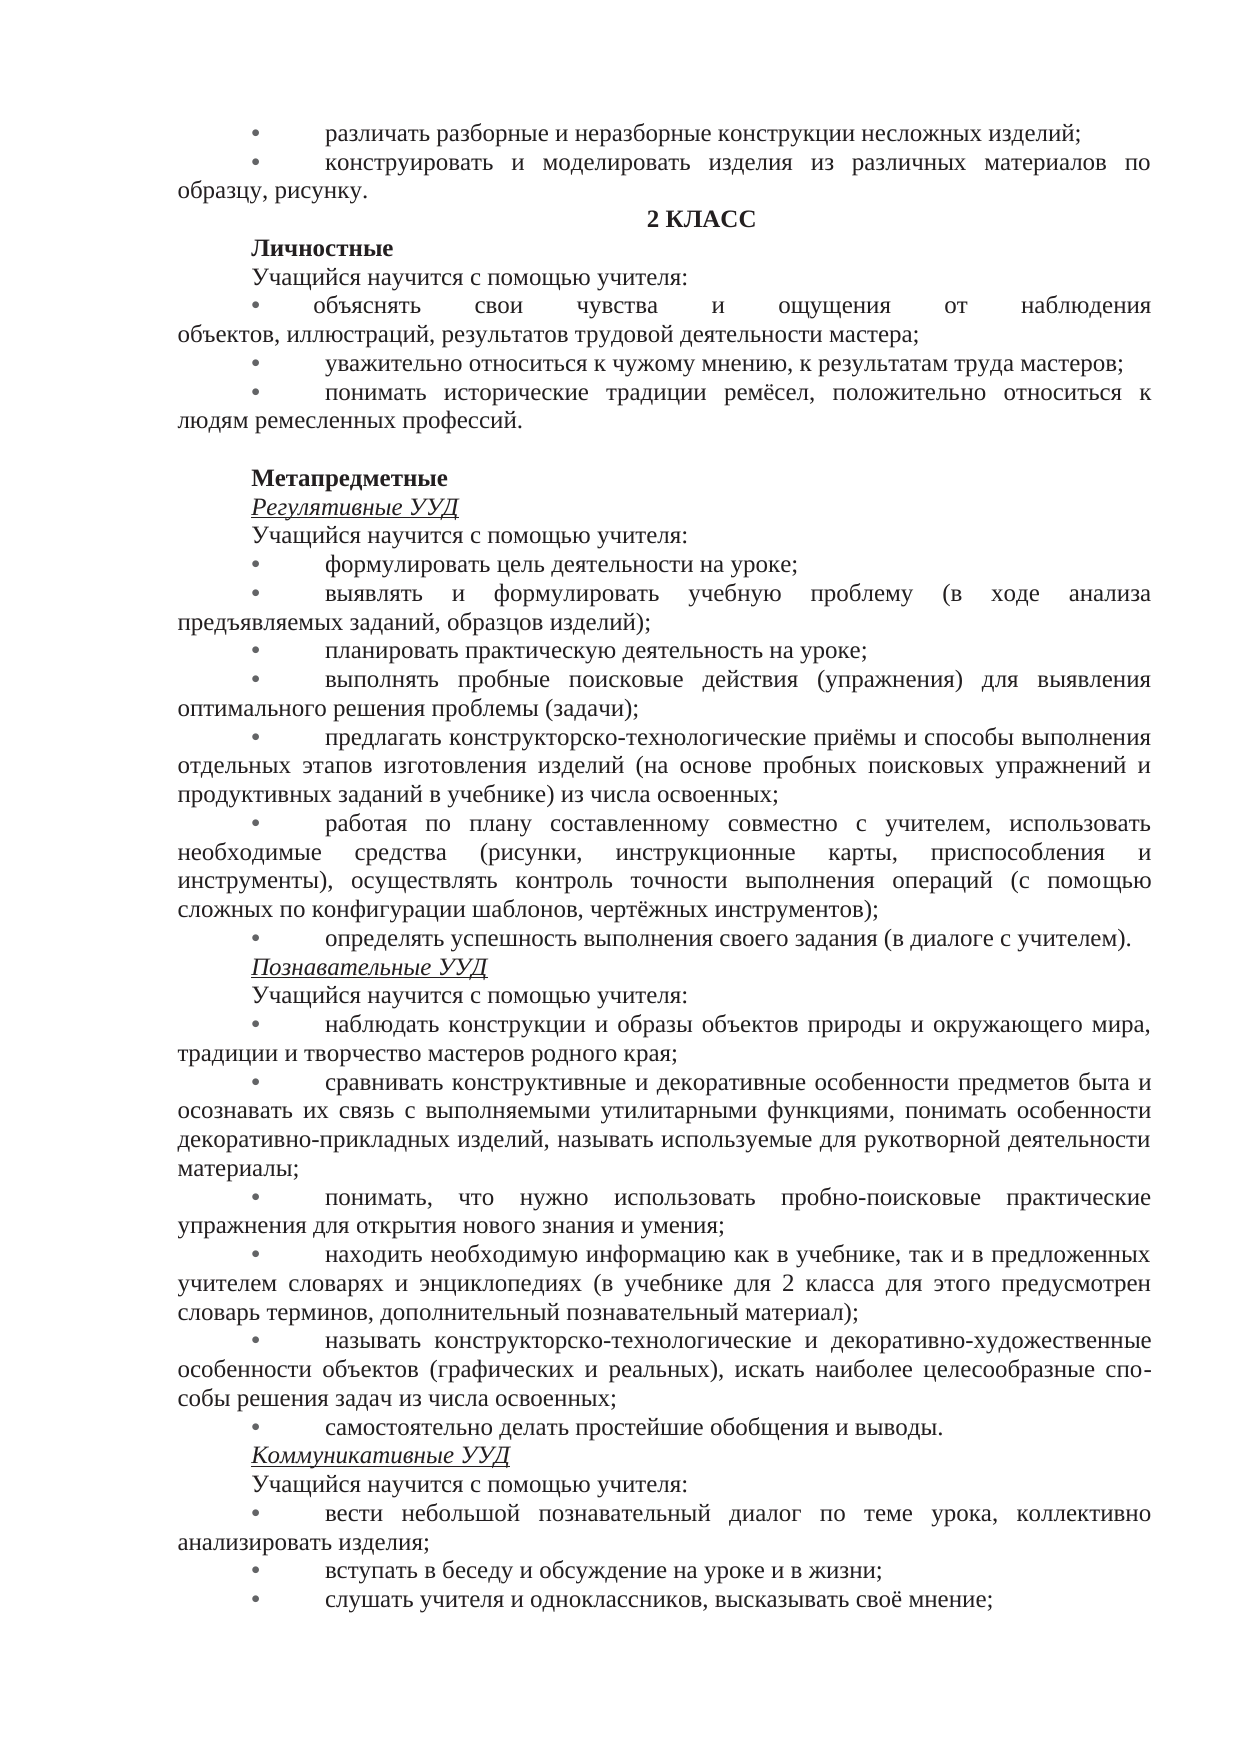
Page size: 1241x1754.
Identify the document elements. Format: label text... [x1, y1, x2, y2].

list вступать в беседу и обсуждение на уроке и в жизни; [177, 1556, 1152, 1584]
text • объяснять свои чувства и ощущения от наблюдения объектов, иллюстраций, результатов трудовой деятельности мастера; [177, 291, 1152, 348]
list работая по плану составленному совместно с учителем, использовать необходимые средства (рисунки, инструкционные карты, приспособления и инструменты), осуществлять контроль точности выполнения операций (с помощью сложных по конфигурации шаблонов, чертёжных инструментов); [177, 808, 1152, 923]
text Учащийся научится с помощью учителя: [177, 1469, 1152, 1498]
list определять успешность выполнения своего задания (в диалоге с учителем). [177, 923, 1152, 952]
text Коммуникативные УУД [177, 1441, 1152, 1469]
list самостоятельно делать простейшие обобщения и выводы. [177, 1412, 1152, 1441]
list конструировать и моделировать изделия из различных материалов по образцу, рисунку. [177, 147, 1152, 204]
text Учащийся научится с помощью учителя: [177, 262, 1152, 291]
list понимать исторические традиции ремёсел, положительно относиться к людям ремесленных профессий. [177, 377, 1152, 434]
list слушать учителя и одноклассников, высказывать своё мнение; [177, 1584, 1152, 1613]
list находить необходимую информацию как в учебнике, так и в предложенных учителем словарях и энциклопедиях (в учебнике для 2 класса для этого предусмотрен словарь терминов, дополнительный познавательный материал); [177, 1239, 1152, 1326]
list выполнять пробные поисковые действия (упражнения) для выявления оптимального решения проблемы (задачи); [177, 664, 1152, 722]
text Учащийся научится с помощью учителя: [177, 521, 1152, 549]
list различать разборные и неразборные конструкции несложных изделий; [177, 118, 1152, 147]
list предлагать конструкторско-технологические приёмы и способы выполнения отдельных этапов изготовления изделий (на основе пробных поисковых упражнений и продуктивных заданий в учебнике) из числа освоенных; [177, 722, 1152, 808]
list формулировать цель деятельности на уроке; [177, 549, 1152, 578]
list понимать, что нужно использовать пробно-поисковые практические упражнения для открытия нового знания и умения; [177, 1182, 1152, 1239]
text Регулятивные УУД [177, 492, 1152, 521]
list выявлять и формулировать учебную проблему (в ходе анализа предъявляемых заданий, образцов изделий); [177, 578, 1152, 636]
list называть конструкторско-технологические и декоративно-художественные особенности объектов (графических и реальных), искать наиболее целесообразные способы решения задач из числа освоенных; [177, 1326, 1152, 1412]
text 2 КЛАСС [177, 204, 1152, 233]
list планировать практическую деятельность на уроке; [177, 636, 1152, 664]
list сравнивать конструктивные и декоративные особенности предметов быта и осознавать их связь с выполняемыми утилитарными функциями, понимать особенности декоративно-прикладных изделий, называть используемые для рукотворной деятельности материалы; [177, 1067, 1152, 1182]
list наблюдать конструкции и образы объектов природы и окружающего мира, традиции и творчество мастеров родного края; [177, 1009, 1152, 1067]
text Познавательные УУД [177, 952, 1152, 981]
text Учащийся научится с помощью учителя: [177, 981, 1152, 1009]
list уважительно относиться к чужому мнению, к результатам труда мастеров; [177, 348, 1152, 377]
text Метапредметные [177, 463, 1152, 492]
list вести небольшой познавательный диалог по теме урока, коллективно анализировать изделия; [177, 1498, 1152, 1556]
text Личностные [177, 233, 1152, 262]
